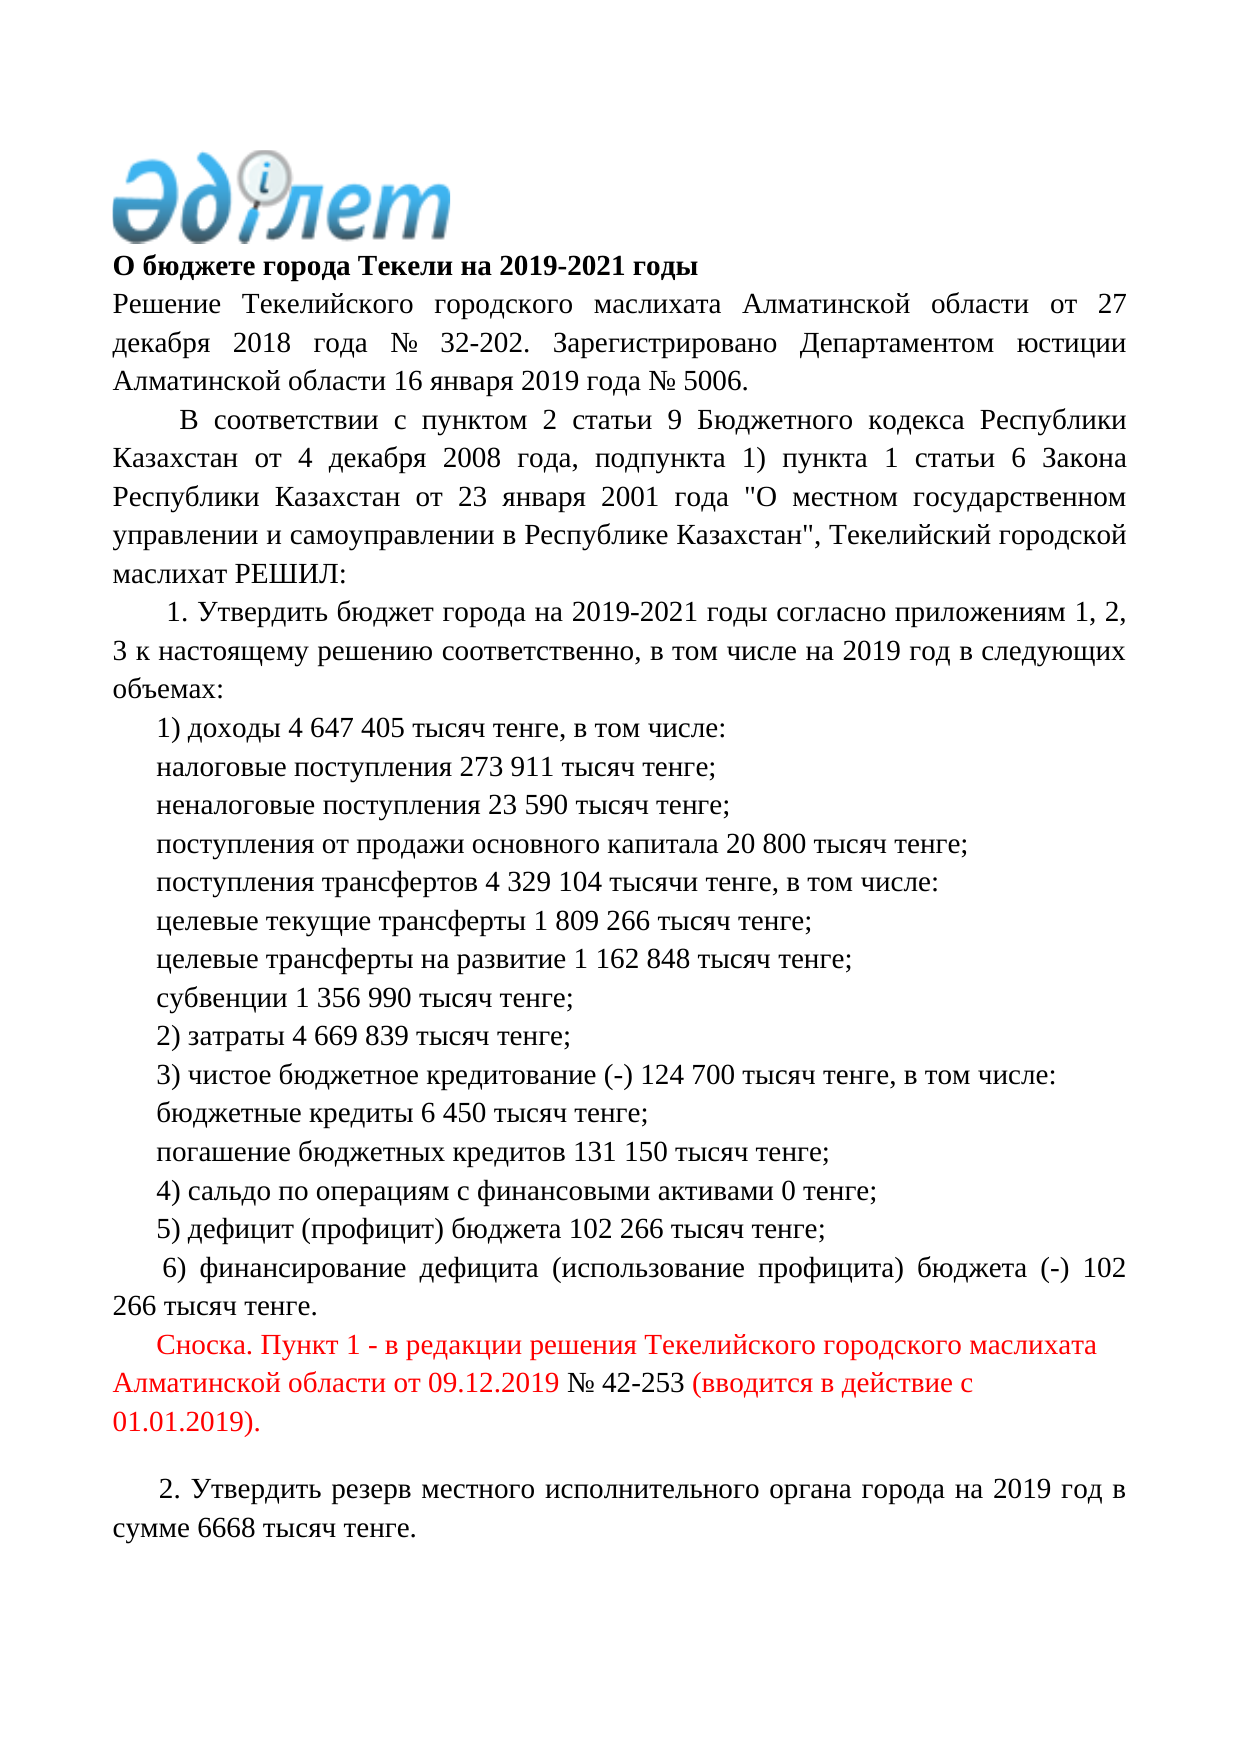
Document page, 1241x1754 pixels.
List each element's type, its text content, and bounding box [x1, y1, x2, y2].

text налоговые поступления 273 911 тысяч тенге; [112, 749, 1128, 782]
text 2. Утвердить резерв местного исполнительного органа города на 2019 год в сумме 6668 тысяч тенге. [112, 1471, 1128, 1543]
text погашение бюджетных кредитов 131 150 тысяч тенге; [112, 1134, 1128, 1168]
text бюджетные кредиты 6 450 тысяч тенге; [112, 1096, 1128, 1129]
text неналоговые поступления 23 590 тысяч тенге; [112, 787, 1128, 821]
text 3) чистое бюджетное кредитование (-) 124 700 тысяч тенге, в том числе: [112, 1057, 1128, 1091]
text 6) финансирование дефицита (использование профицита) бюджета (-) 102 266 тысяч тенге. [112, 1250, 1128, 1322]
text Сноска. Пункт 1 - в редакции решения Текелийского городского маслихата Алматинской области от 09.12.2019 № 42-253 (вводится в действие с 01.01.2019). [112, 1327, 1128, 1468]
text поступления от продажи основного капитала 20 800 тысяч тенге; [112, 826, 1128, 859]
text целевые трансферты на развитие 1 162 848 тысяч тенге; [112, 941, 1128, 975]
text 5) дефицит (профицит) бюджета 102 266 тысяч тенге; [112, 1211, 1128, 1245]
text Решение Текелийского городского маслихата Алматинской области от 27 декабря 2018 года № 32-202. Зарегистрировано Департаментом юстиции Алматинской области 16 января 2019 года № 5006. [112, 286, 1128, 397]
text целевые текущие трансферты 1 809 266 тысяч тенге; [112, 903, 1128, 936]
text В соответствии с пунктом 2 статьи 9 Бюджетного кодекса Республики Казахстан от 4 декабря 2008 года, подпункта 1) пункта 1 статьи 6 Закона Республики Казахстан от 23 января 2001 года "О местном государственном управлении и самоуправлении в Республике Казахстан", Текелийский городской маслихат РЕШИЛ: [112, 402, 1128, 589]
text поступления трансфертов 4 329 104 тысячи тенге, в том числе: [112, 864, 1128, 898]
text О бюджете города Текели на 2019-2021 годы [112, 248, 1128, 281]
text субвенции 1 356 990 тысяч тенге; [112, 980, 1128, 1013]
picture [112, 150, 451, 244]
text 4) сальдо по операциям с финансовыми активами 0 тенге; [112, 1173, 1128, 1206]
text 1. Утвердить бюджет города на 2019-2021 годы согласно приложениям 1, 2, 3 к настоящему решению соответственно, в том числе на 2019 год в следующих объемах: [112, 594, 1128, 705]
text 1) доходы 4 647 405 тысяч тенге, в том числе: [112, 710, 1128, 744]
text 2) затраты 4 669 839 тысяч тенге; [112, 1018, 1128, 1052]
